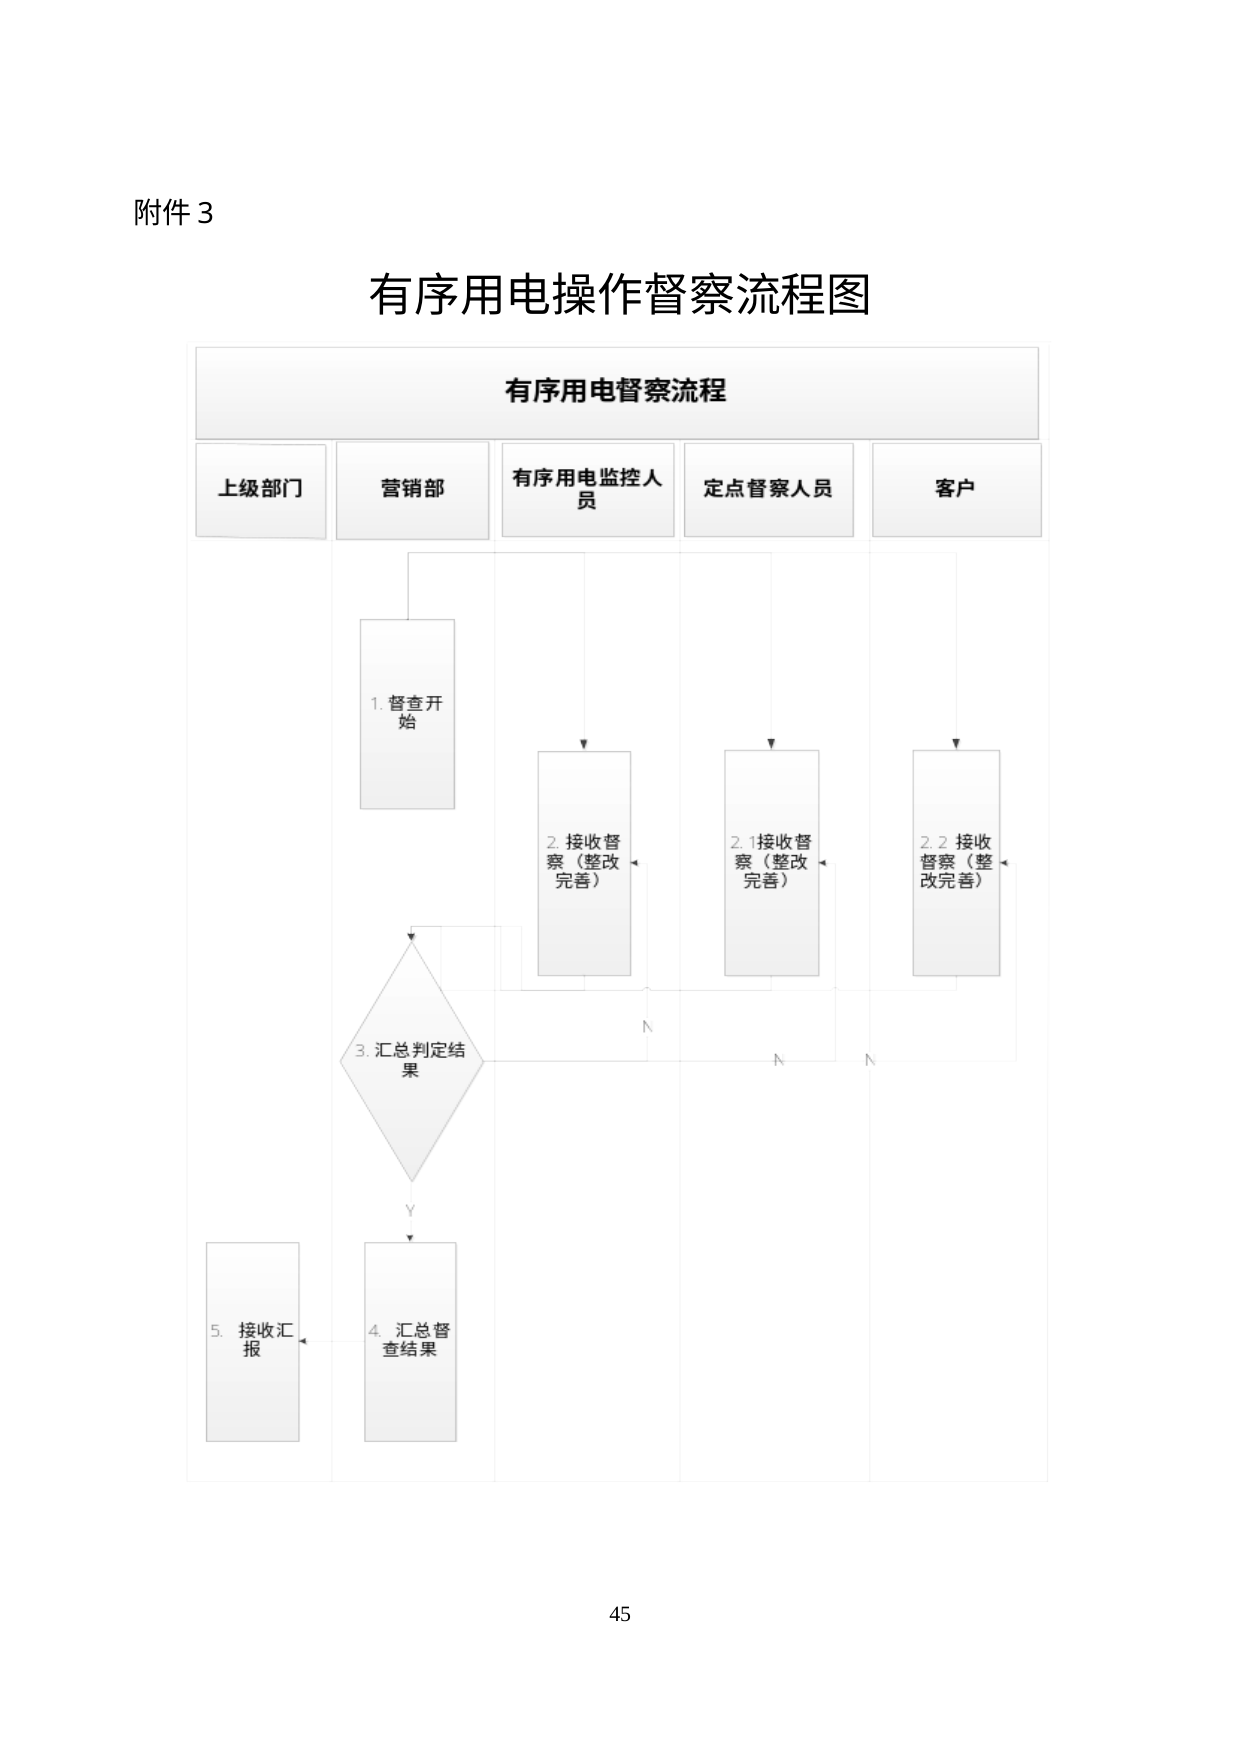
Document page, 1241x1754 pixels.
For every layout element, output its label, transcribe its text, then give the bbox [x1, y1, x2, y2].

text 有序用电操作督察流程图 [133, 243, 1107, 341]
text 附件3 [133, 178, 1107, 243]
